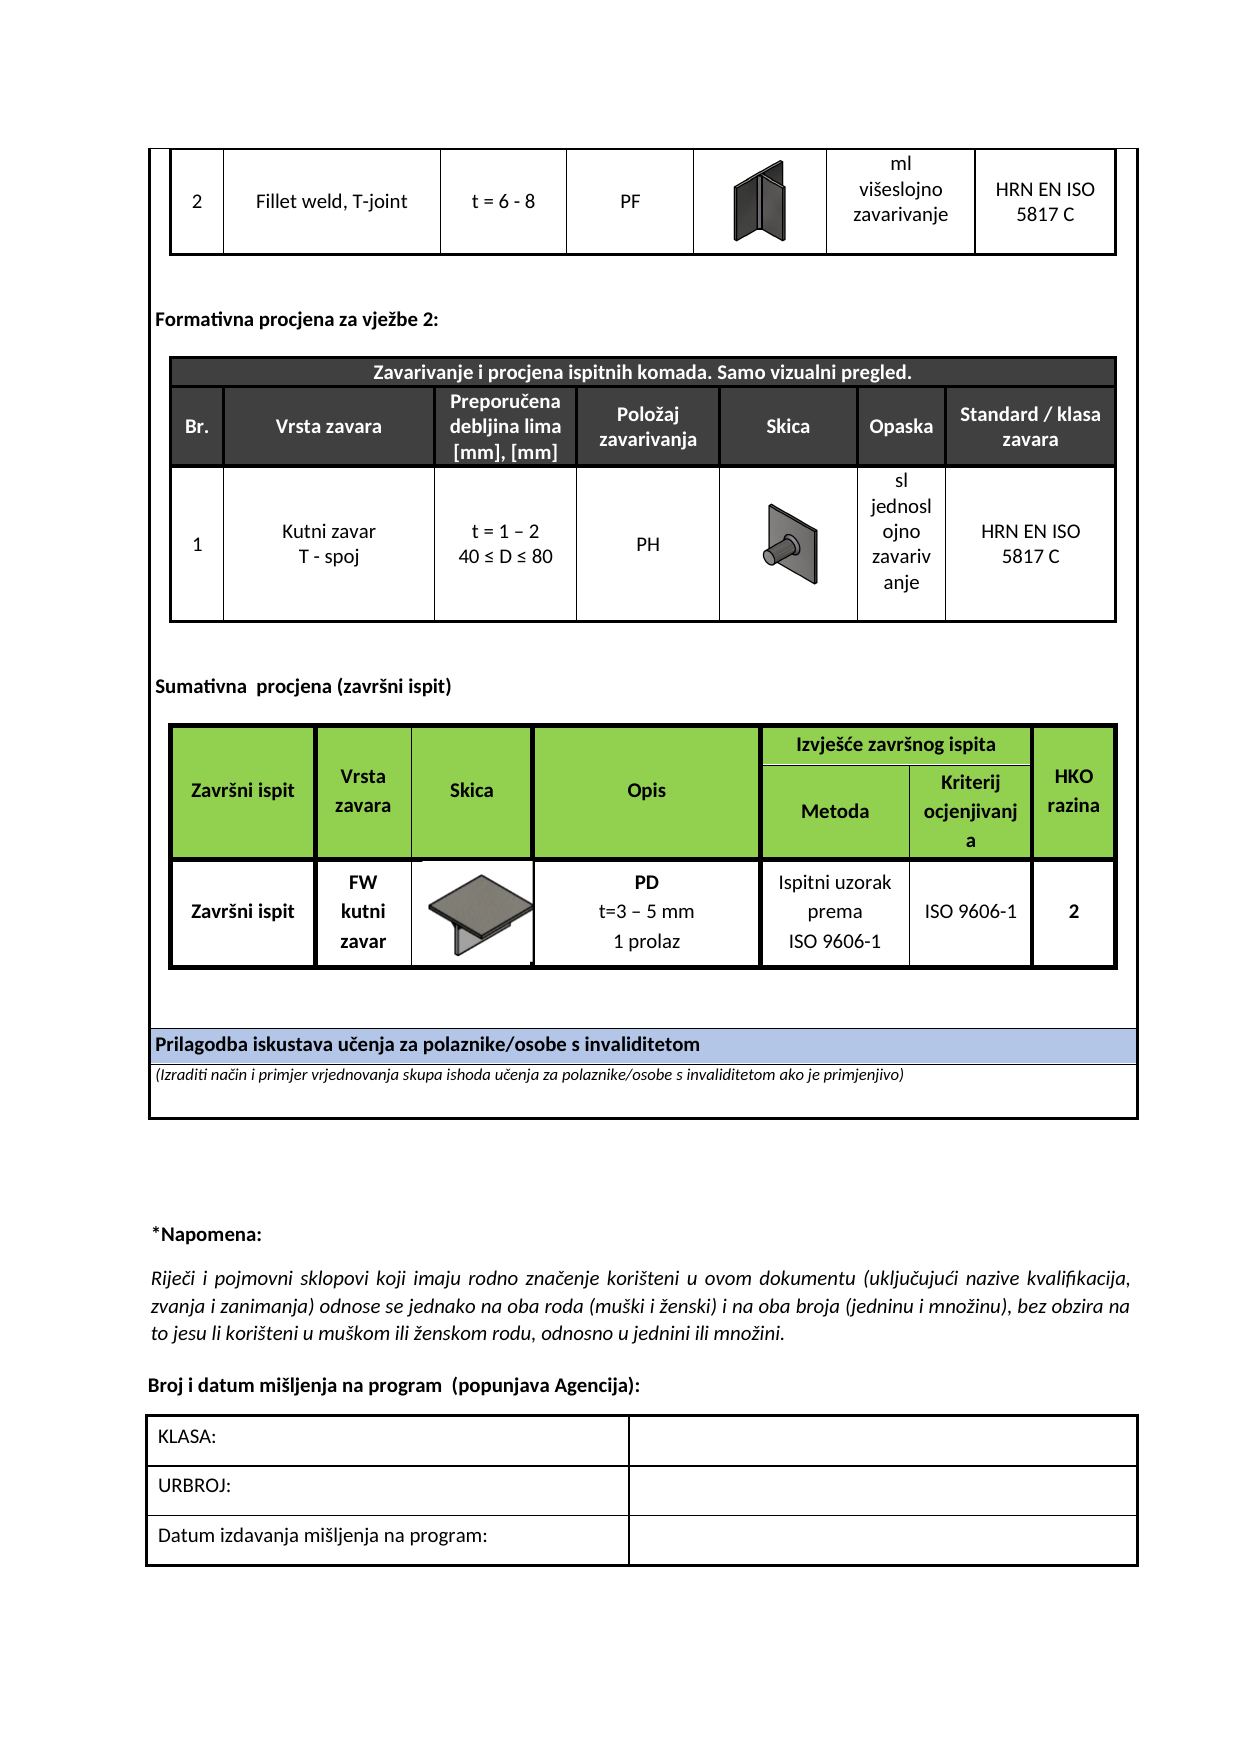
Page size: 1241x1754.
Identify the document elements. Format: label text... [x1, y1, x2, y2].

table_cell (Izraditi način i primjer vrjednovanja skupa ishoda učenja za polaznike/osobe s invaliditetom ako je primjenjivo) [151, 1065, 1136, 1117]
table_cell [630, 1467, 1136, 1514]
table_cell Datum izdavanja mišljenja na program: [148, 1516, 628, 1564]
table_cell [630, 1516, 1136, 1564]
table_header [630, 1417, 1136, 1465]
text Broj i datum mišljenja na program (popunjava Agencija): [148, 1366, 1093, 1397]
table_header *Napomena: Riječi i pojmovni sklopovi koji imaju rodno značenje korišteni u ovom dokumentu (uključujući nazive kvalifikacija, zvanja i zanimanja) odnose se jednako na oba roda (muški i ženski) i na oba broja (jedninu i množinu), bez obzira na to jesu li korišteni u muškom ili ženskom rodu, odnosno u jednini ili množini. [149, 1220, 1137, 1366]
table_cell URBROJ: [148, 1467, 628, 1514]
picture [732, 158, 789, 244]
table_header KLASA: [148, 1417, 628, 1465]
table_cell Prilagodba iskustava učenja za polaznike/osobe s invaliditetom [151, 1029, 1136, 1063]
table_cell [151, 149, 1136, 1028]
picture [422, 861, 533, 962]
